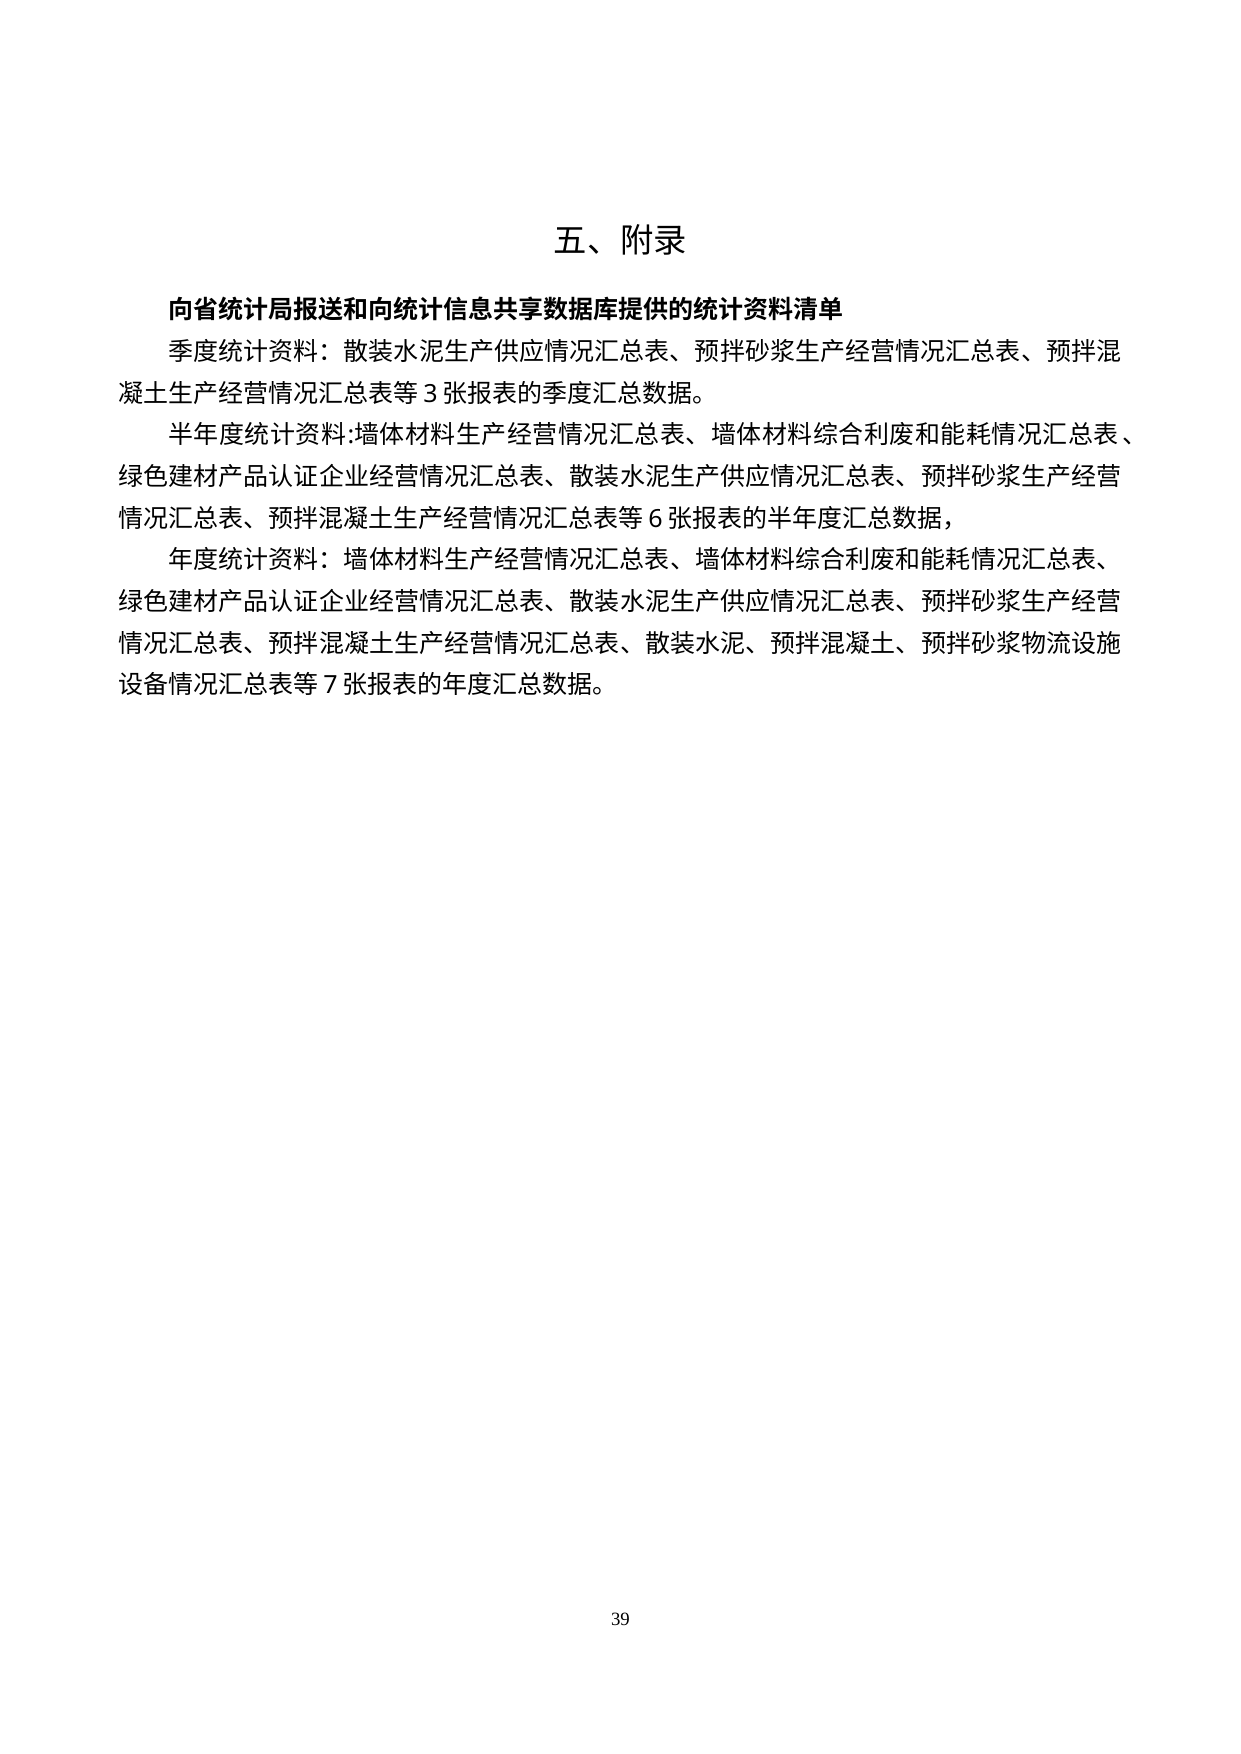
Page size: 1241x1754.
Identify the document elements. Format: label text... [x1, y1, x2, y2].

text 季度统计资料：散装水泥生产供应情况汇总表、预拌砂浆生产经营情况汇总表、预拌混凝土生产经营情况汇总表等3张报表的季度汇总数据。 [118, 327, 1122, 411]
text 向省统计局报送和向统计信息共享数据库提供的统计资料清单 [118, 286, 1122, 327]
text 五、附录 [118, 219, 1122, 261]
text 年度统计资料：墙体材料生产经营情况汇总表、墙体材料综合利废和能耗情况汇总表、绿色建材产品认证企业经营情况汇总表、散装水泥生产供应情况汇总表、预拌砂浆生产经营情况汇总表、预拌混凝土生产经营情况汇总表、散装水泥、预拌混凝土、预拌砂浆物流设施设备情况汇总表等7张报表的年度汇总数据。 [118, 536, 1122, 702]
text 半年度统计资料:墙体材料生产经营情况汇总表、墙体材料综合利废和能耗情况汇总表、绿色建材产品认证企业经营情况汇总表、散装水泥生产供应情况汇总表、预拌砂浆生产经营情况汇总表、预拌混凝土生产经营情况汇总表等6张报表的半年度汇总数据， [118, 411, 1122, 536]
